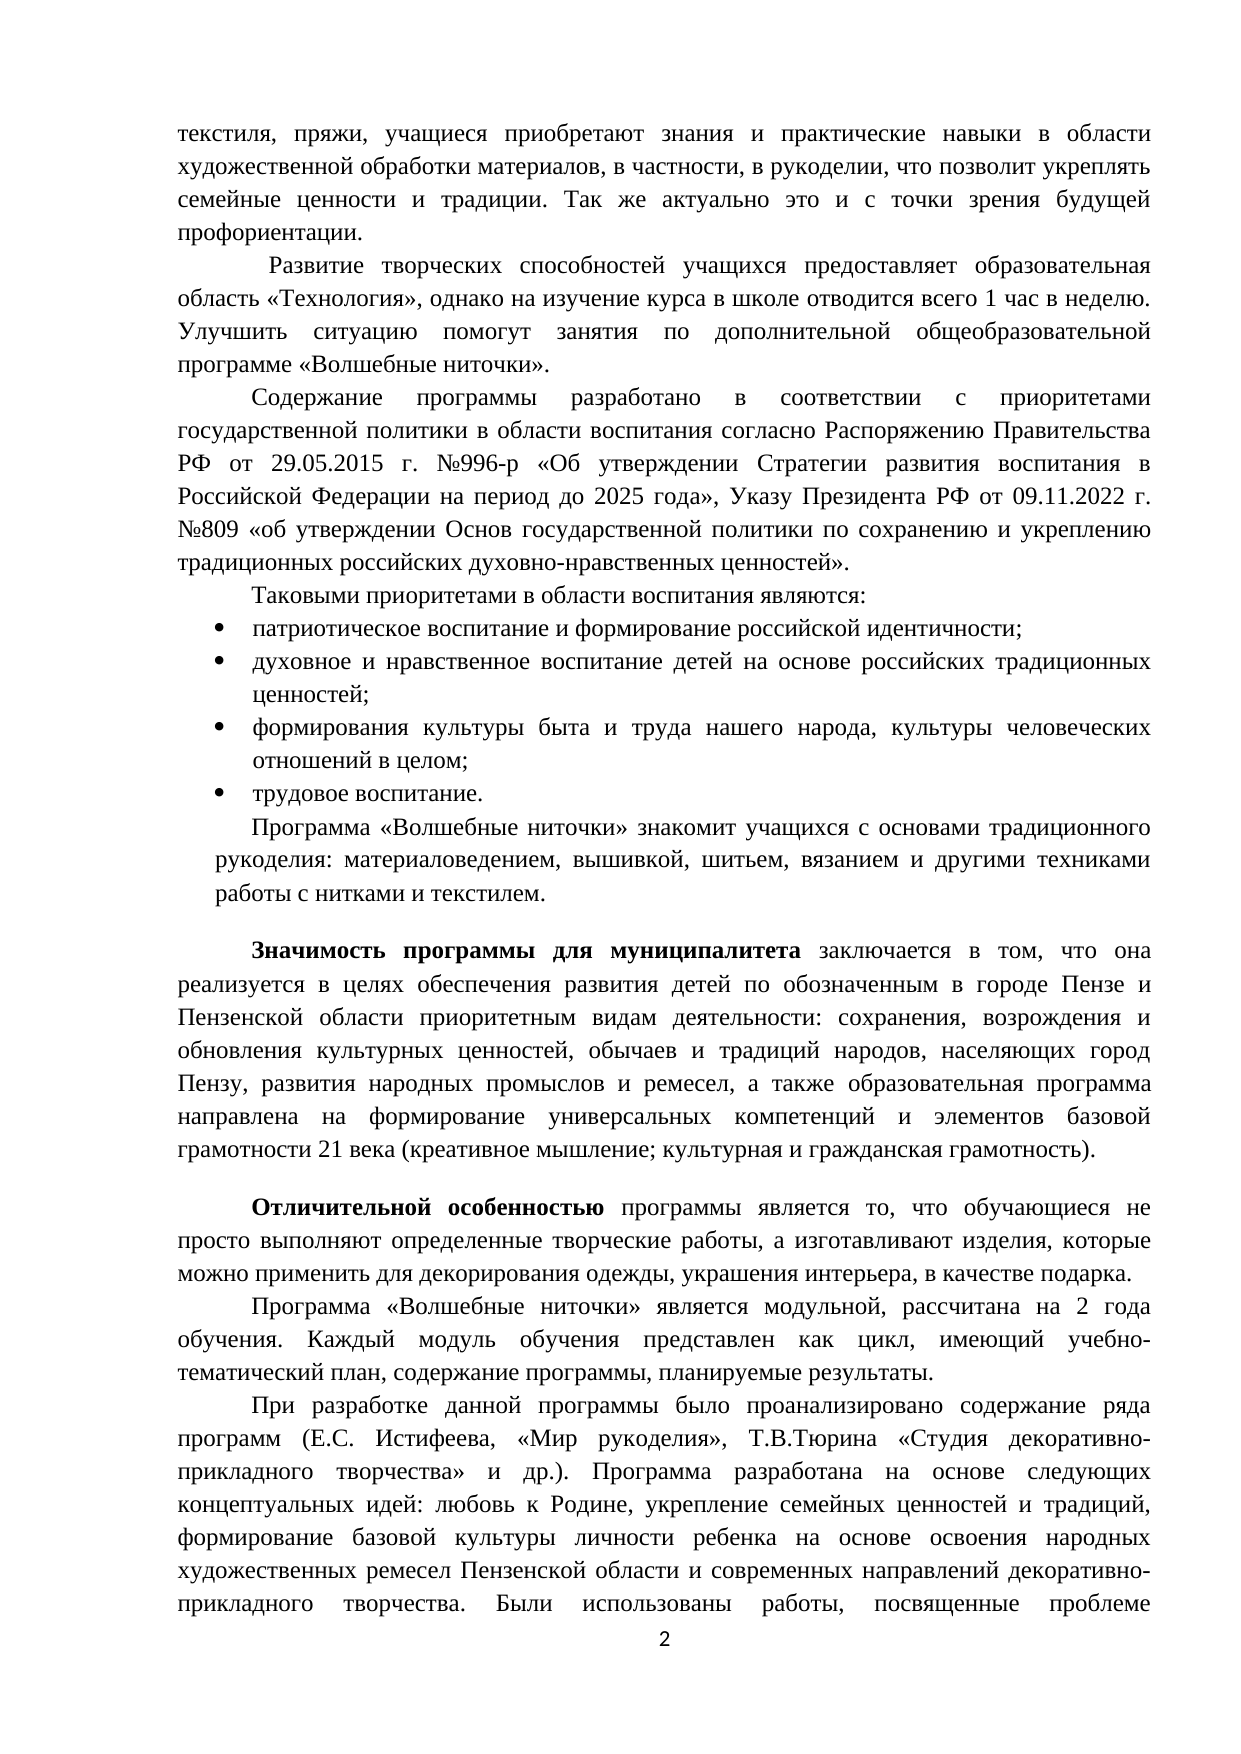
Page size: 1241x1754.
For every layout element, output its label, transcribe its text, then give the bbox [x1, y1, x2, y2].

list духовное и нравственное воспитание детей на основе российских традиционных ценностей; [215, 646, 1152, 708]
list патриотическое воспитание и формирование российской идентичности; [215, 613, 1152, 642]
text Отличительной особенностью программы является то, что обучающиеся не просто выполняют определенные творческие работы, а изготавливают изделия, которые можно применить для декорирования одежды, украшения интерьера, в качестве подарка. [177, 1192, 1152, 1287]
text Развитие творческих способностей учащихся предоставляет образовательная область «Технология», однако на изучение курса в школе отводится всего 1 час в неделю. Улучшить ситуацию помогут занятия по дополнительной общеобразовательной программе «Волшебные ниточки». [177, 250, 1152, 378]
text Содержание программы разработано в соответствии с приоритетами государственной политики в области воспитания согласно Распоряжению Правительства РФ от 29.05.2015 г. №996-р «Об утверждении Стратегии развития воспитания в Российской Федерации на период до 2025 года», Указу Президента РФ от 09.11.2022 г. №809 «об утверждении Основ государственной политики по сохранению и укреплению традиционных российских духовно-нравственных ценностей». [177, 382, 1152, 576]
list трудовое воспитание. [215, 778, 1152, 807]
text Значимость программы для муниципалитета заключается в том, что она реализуется в целях обеспечения развития детей по обозначенным в городе Пензе и Пензенской области приоритетным видам деятельности: сохранения, возрождения и обновления культурных ценностей, обычаев и традиций народов, населяющих город Пензу, развития народных промыслов и ремесел, а также образовательная программа направлена на формирование универсальных компетенций и элементов базовой грамотности 21 века (креативное мышление; культурная и гражданская грамотность). [177, 936, 1152, 1162]
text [177, 118, 1152, 246]
list формирования культуры быта и труда нашего народа, культуры человеческих отношений в целом; [215, 712, 1152, 774]
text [177, 1390, 1152, 1617]
text Таковыми приоритетами в области воспитания являются: [177, 580, 1152, 609]
text Программа «Волшебные ниточки» знакомит учащихся с основами традиционного рукоделия: материаловедением, вышивкой, шитьем, вязанием и другими техниками работы с нитками и текстилем. [215, 812, 1152, 906]
text Программа «Волшебные ниточки» является модульной, рассчитана на 2 года обучения. Каждый модуль обучения представлен как цикл, имеющий учебно-тематический план, содержание программы, планируемые результаты. [177, 1291, 1152, 1386]
